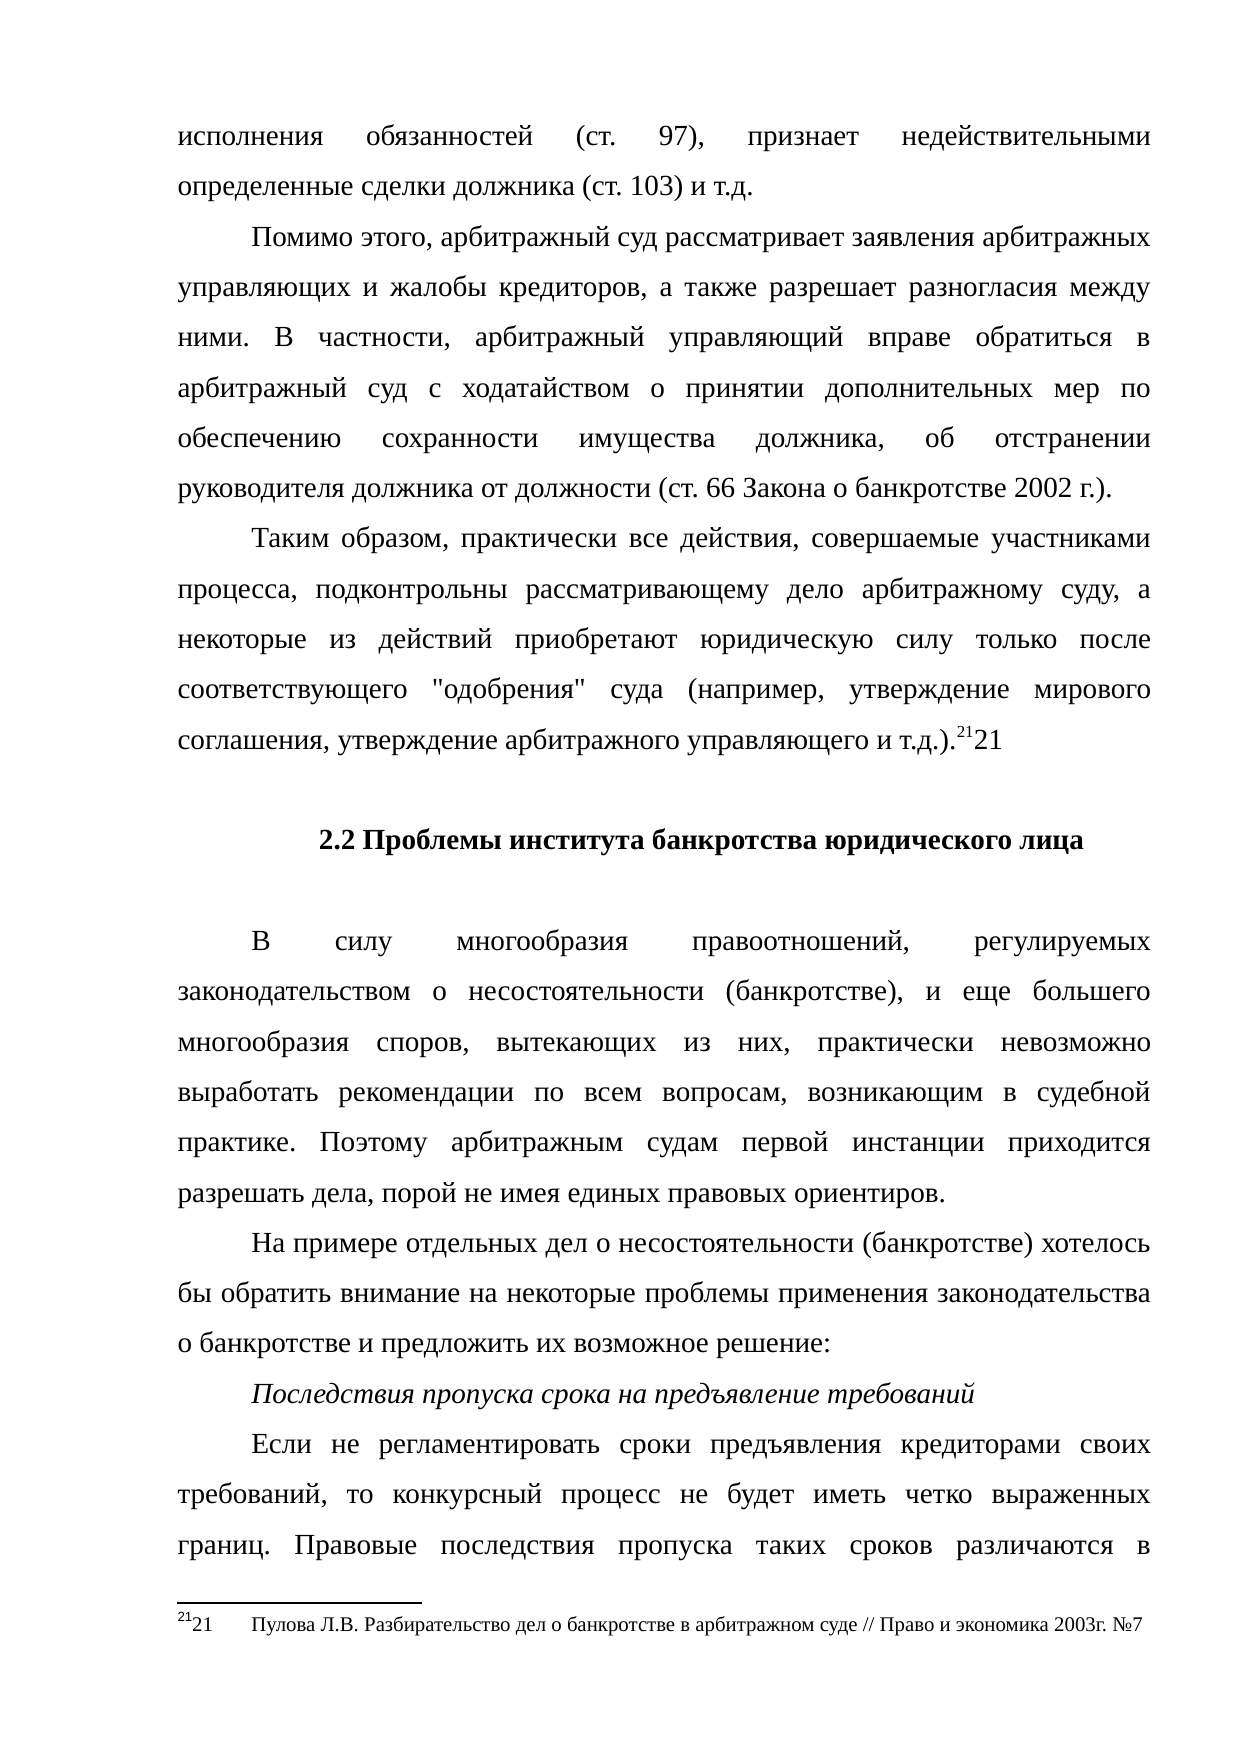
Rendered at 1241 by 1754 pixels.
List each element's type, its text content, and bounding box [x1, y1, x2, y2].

text В силу многообразия правоотношений, регулируемых законодательством о несостоятельности (банкротстве), и еще большего многообразия споров, вытекающих из них, практически невозможно выработать рекомендации по всем вопросам, возникающим в судебной практике. Поэтому арбитражным судам первой инстанции приходится разрешать дела, порой не имея единых правовых ориентиров. [177, 923, 1152, 1208]
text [177, 1426, 1152, 1560]
text На примере отдельных дел о несостоятельности (банкротстве) хотелось бы обратить внимание на некоторые проблемы применения законодательства о банкротстве и предложить их возможное решение: [177, 1225, 1152, 1359]
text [177, 118, 1152, 202]
text 2.2 Проблемы института банкротства юридического лица [177, 822, 1152, 856]
text Последствия пропуска срока на предъявление требований [177, 1376, 1152, 1409]
text Помимо этого, арбитражный суд рассматривает заявления арбитражных управляющих и жалобы кредиторов, а также разрешает разногласия между ними. В частности, арбитражный управляющий вправе обратиться в арбитражный суд с ходатайством о принятии дополнительных мер по обеспечению сохранности имущества должника, об отстранении руководителя должника от должности (ст. 66 Закона о банкротстве 2002 г.). [177, 219, 1152, 504]
text Таким образом, практически все действия, совершаемые участниками процесса, подконтрольны рассматривающему дело арбитражному суду, а некоторые из действий приобретают юридическую силу только после соответствующего "одобрения" суда (например, утверждение мирового соглашения, утверждение арбитражного управляющего и т.д.).21 [177, 521, 1152, 755]
